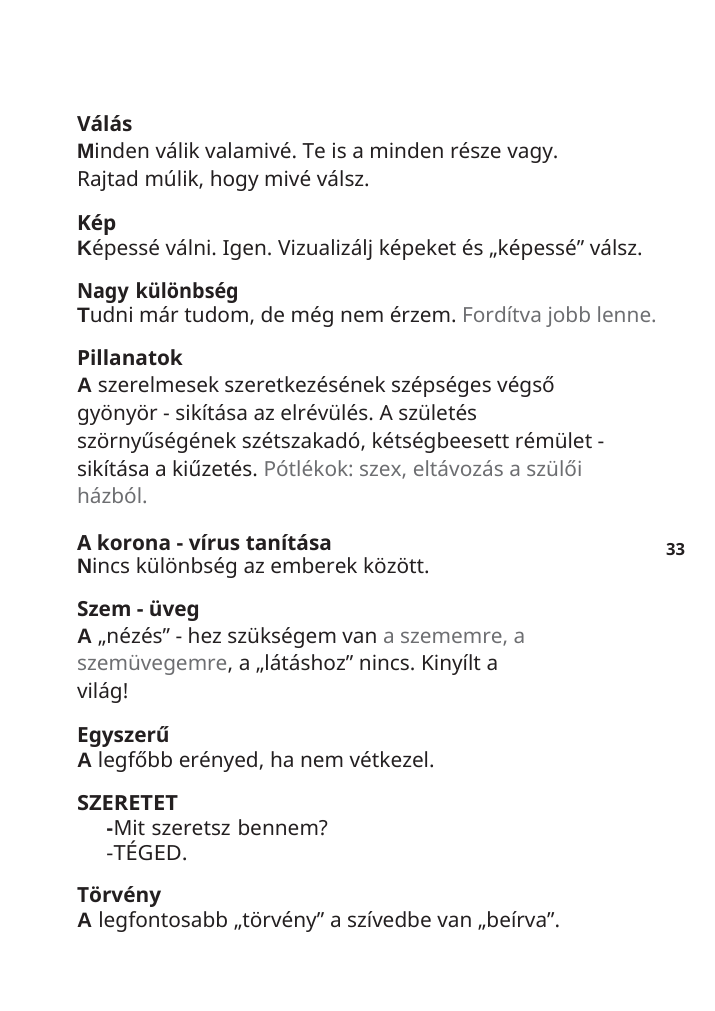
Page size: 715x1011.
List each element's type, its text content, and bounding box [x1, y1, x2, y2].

text A legfőbb erényed, ha nem vétkezel. [77, 747, 702, 772]
text A szerelmesek szeretkezésének szépséges végső gyönyör - sikítása az elrévülés. A születés szörnyűségének szétszakadó, kétségbeesett rémület - sikítása a kiűzetés. Pótlékok: szex, eltávozás a szülői házból. [77, 371, 638, 510]
subtitle A korona - vírus tanítása 33 [77, 529, 702, 555]
subtitle Pillanatok [77, 347, 702, 371]
subtitle Egyszerű [77, 723, 702, 747]
subtitle Kép [77, 211, 702, 235]
text A „nézés” - hez szükségem van a szememre, a szemüvegemre, a „látáshoz” nincs. Kinyílt a világ! [77, 621, 533, 704]
text -TÉGED. [106, 840, 702, 865]
text Tudni már tudom, de még nem érzem. Fordítva jobb lenne. [77, 303, 702, 328]
subtitle Szem - üveg [77, 597, 702, 621]
text -Mit szeretsz bennem? [106, 815, 702, 840]
text Minden válik valamivé. Te is a minden része vagy. Rajtad múlik, hogy mivé válsz. [77, 137, 593, 192]
subtitle Törvény [77, 884, 702, 908]
text A legfontosabb „törvény” a szívedbe van „beírva”. [77, 908, 702, 933]
text Nincs különbség az emberek között. [77, 555, 702, 578]
subtitle Válás [77, 113, 702, 137]
text Képessé válni. Igen. Vizualizálj képeket és „képessé” válsz. [77, 235, 702, 260]
subtitle SZERETET [77, 791, 702, 815]
subtitle Nagy különbség [77, 279, 702, 303]
